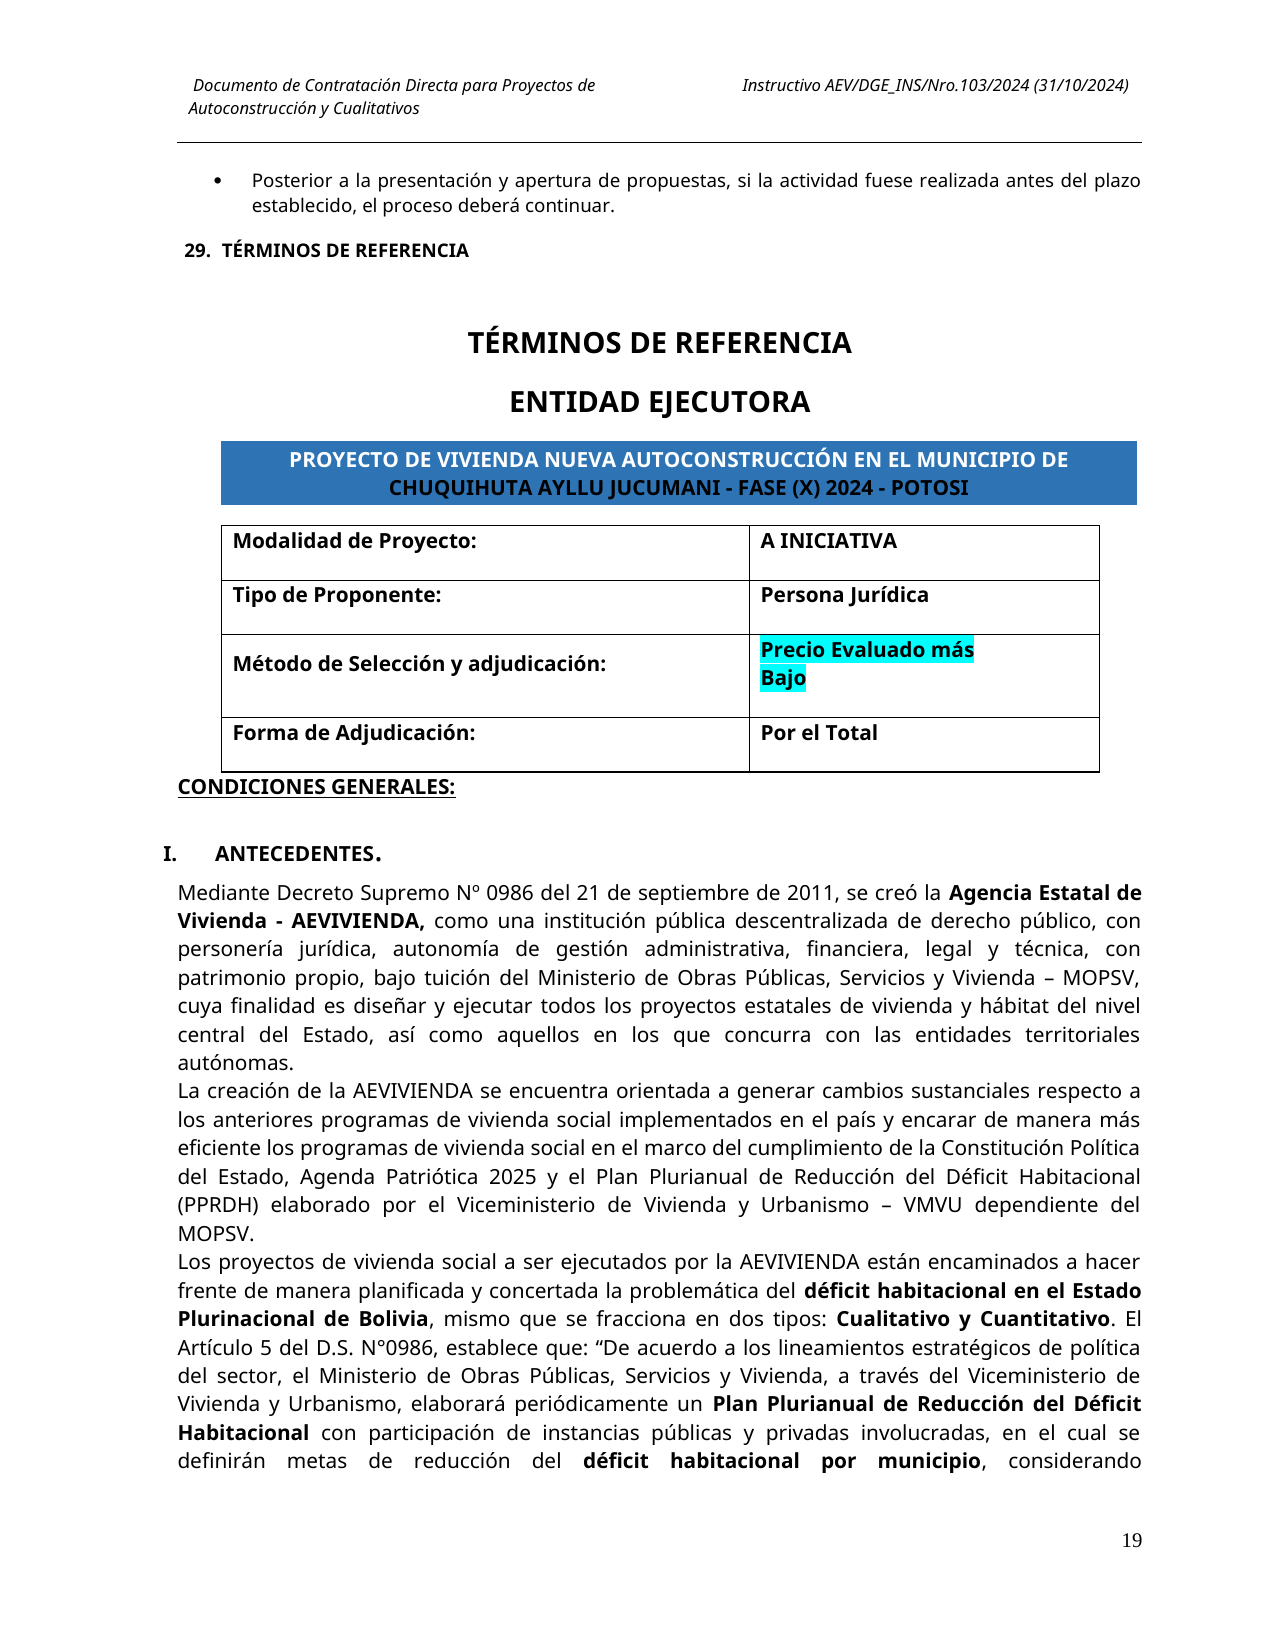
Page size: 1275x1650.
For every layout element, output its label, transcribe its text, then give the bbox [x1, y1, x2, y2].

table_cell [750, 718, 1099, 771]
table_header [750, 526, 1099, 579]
text ENTIDAD EJECUTORA [177, 382, 1142, 421]
text TÉRMINOS DE REFERENCIA [177, 322, 1142, 362]
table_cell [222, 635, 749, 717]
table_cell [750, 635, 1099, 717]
text Mediante Decreto Supremo Nº 0986 del 21 de septiembre de 2011, se creó la Agencia Estatal de Vivienda - AEVIVIENDA, como una institución pública descentralizada de derecho público, con personería jurídica, autonomía de gestión administrativa, financiera, legal y técnica, con patrimonio propio, bajo tuición del Ministerio de Obras Públicas, Servicios y Vivienda – MOPSV, cuya finalidad es diseñar y ejecutar todos los proyectos estatales de vivienda y hábitat del nivel central del Estado, así como aquellos en los que concurra con las entidades territoriales autónomas. [177, 878, 1142, 1077]
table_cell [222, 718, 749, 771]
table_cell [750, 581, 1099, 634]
list ANTECEDENTES. [177, 826, 1142, 871]
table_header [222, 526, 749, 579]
text CONDICIONES GENERALES: [177, 650, 1142, 801]
list Posterior a la presentación y apertura de propuestas, si la actividad fuese realizada antes del plazo establecido, el proceso deberá continuar. [214, 167, 1142, 218]
list TÉRMINOS DE REFERENCIA [184, 237, 1142, 263]
text La creación de la AEVIVIENDA se encuentra orientada a generar cambios sustanciales respecto a los anteriores programas de vivienda social implementados en el país y encarar de manera más eficiente los programas de vivienda social en el marco del cumplimiento de la Constitución Política del Estado, Agenda Patriótica 2025 y el Plan Plurianual de Reducción del Déficit Habitacional (PPRDH) elaborado por el Viceministerio de Vivienda y Urbanismo – VMVU dependiente del MOPSV. [177, 1077, 1142, 1247]
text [177, 1247, 1142, 1475]
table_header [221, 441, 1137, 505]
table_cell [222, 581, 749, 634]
